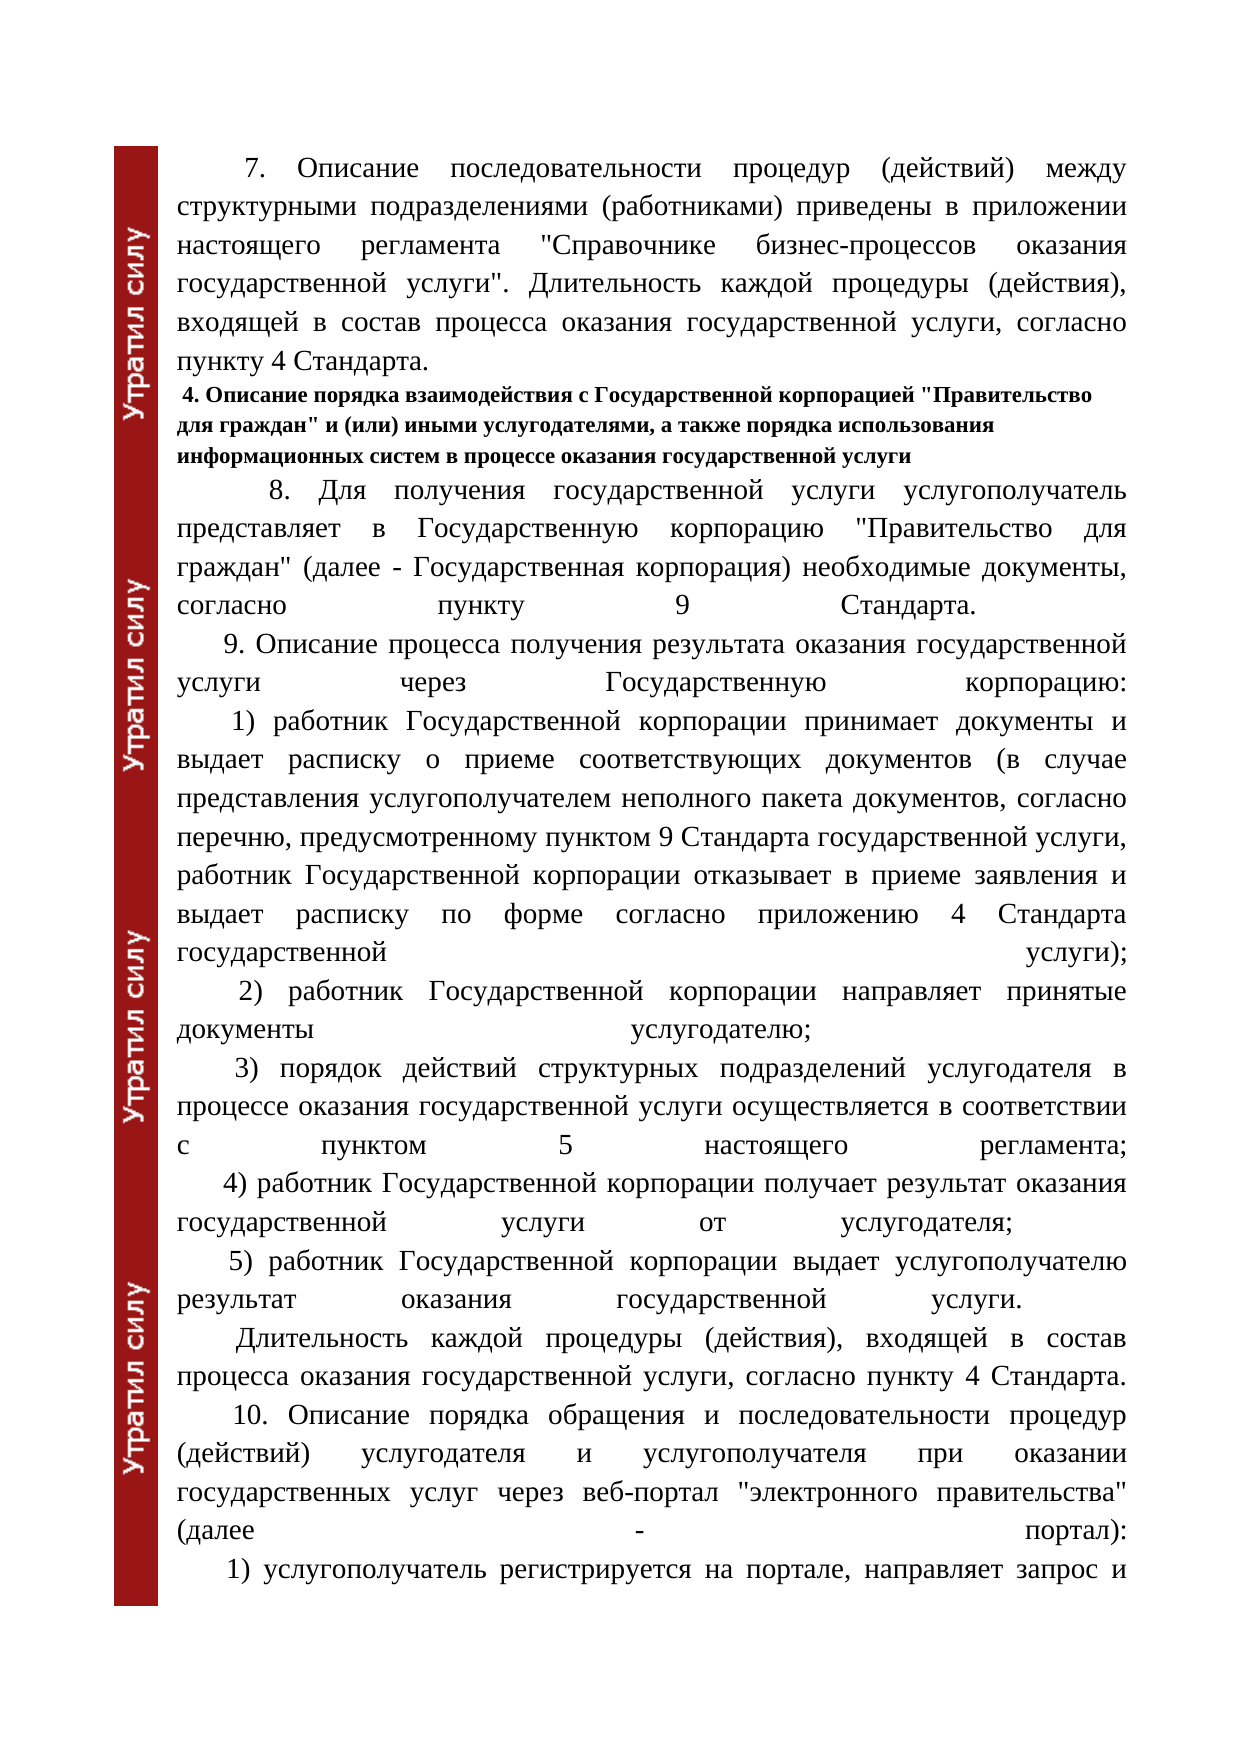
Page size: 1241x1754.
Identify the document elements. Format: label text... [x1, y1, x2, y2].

text 4. Описание порядка взаимодействия с Государственной корпорацией "Правительство для граждан" и (или) иными услугодателями, а также порядка использования информационных систем в процессе оказания государственной услуги [112, 381, 1128, 468]
picture [114, 468, 158, 472]
picture [114, 1584, 158, 1606]
picture [114, 376, 158, 381]
picture [114, 146, 158, 150]
